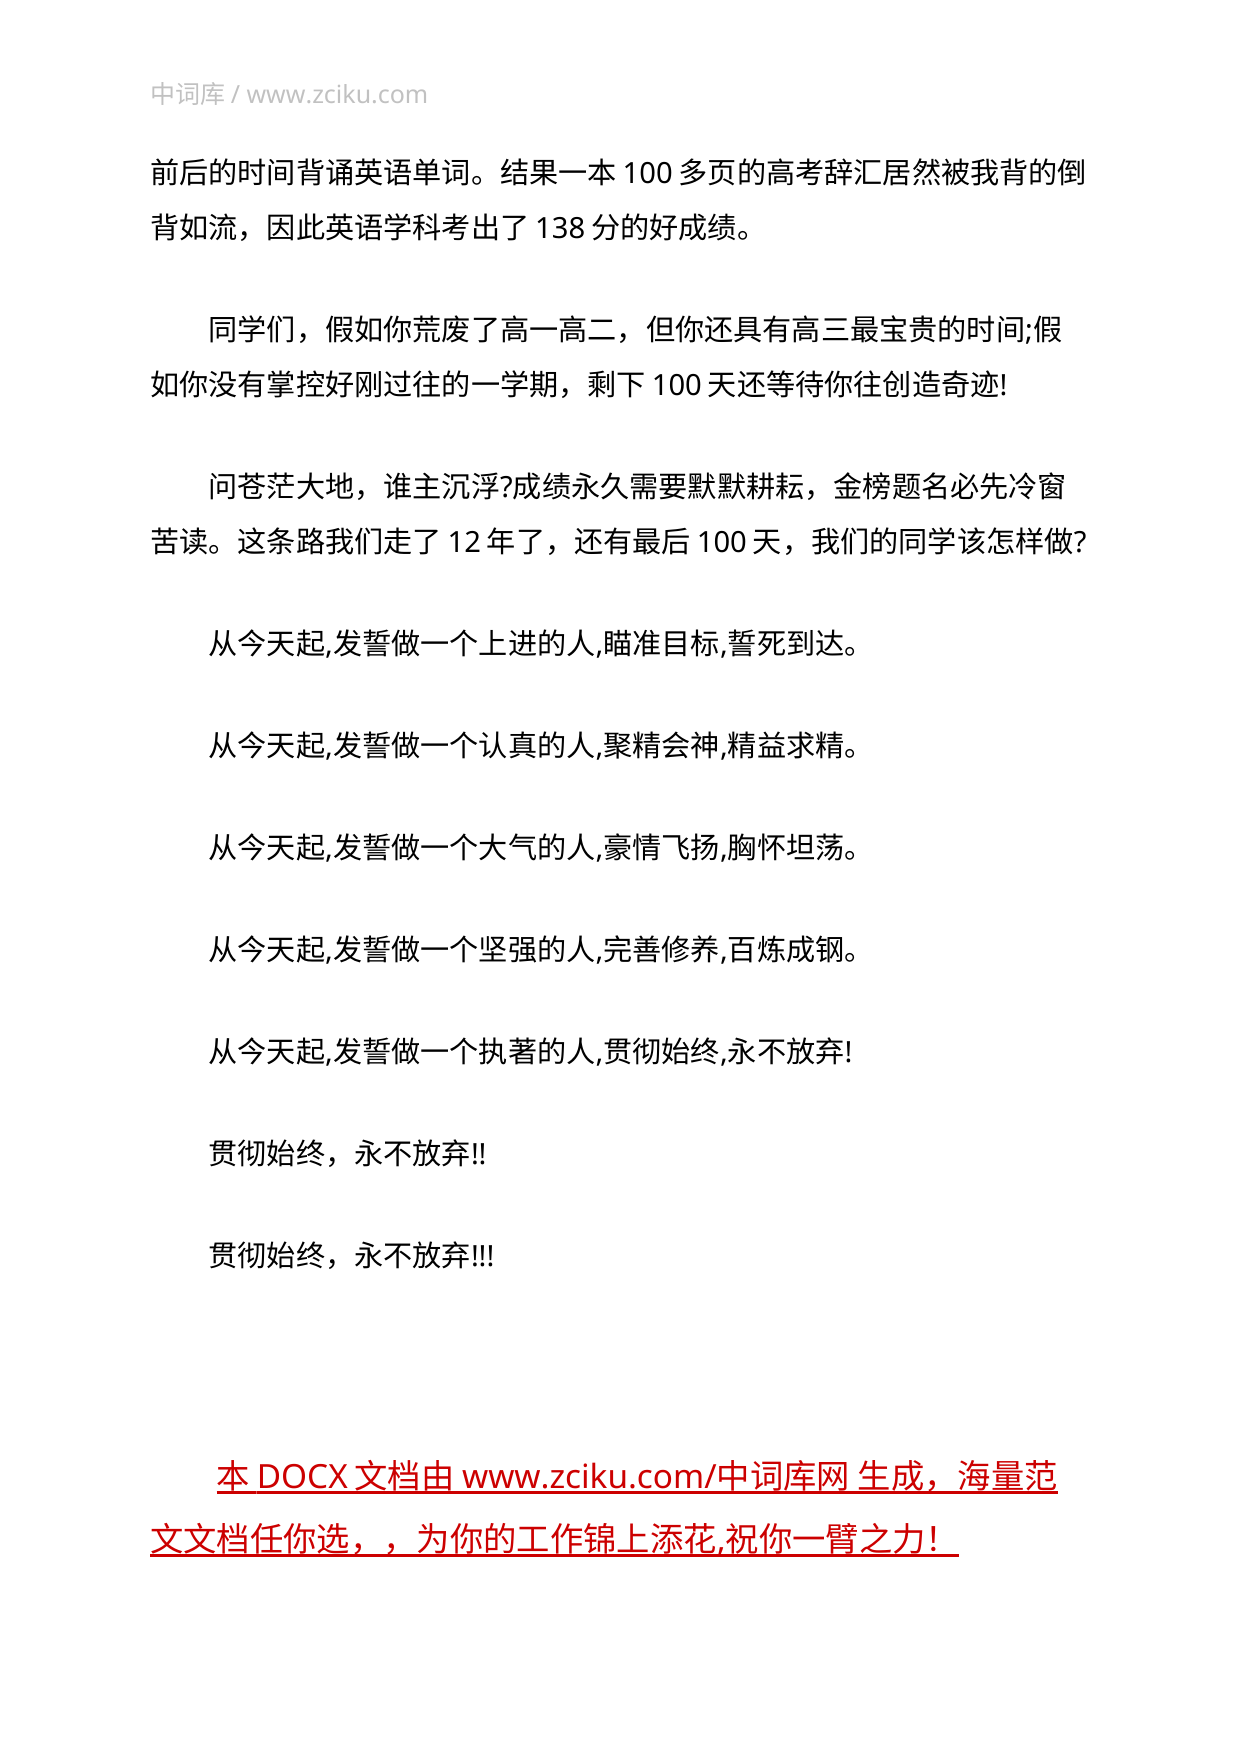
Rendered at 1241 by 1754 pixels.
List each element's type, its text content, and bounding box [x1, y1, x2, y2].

text 从今天起,发誓做一个坚强的人,完善修养,百炼成钢。 [150, 927, 1090, 969]
text 从今天起,发誓做一个执著的人,贯彻始终,永不放弃! [150, 1029, 1090, 1071]
text 从今天起,发誓做一个大气的人,豪情飞扬,胸怀坦荡。 [150, 825, 1090, 867]
text 贯彻始终，永不放弃!!! [150, 1233, 1090, 1275]
text 本DOCX文档由 www.zciku.com/中词库网 生成，海量范文文档任你选，，为你的工作锦上添花,祝你一臂之力！ [150, 1450, 1090, 1561]
text 同学们，假如你荒废了高一高二，但你还具有高三最宝贵的时间;假如你没有掌控好刚过往的一学期，剩下100天还等待你往创造奇迹! [150, 307, 1090, 404]
text 问苍茫大地，谁主沉浮?成绩永久需要默默耕耘，金榜题名必先冷窗苦读。这条路我们走了12年了，还有最后100天，我们的同学该怎样做? [150, 464, 1090, 561]
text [150, 150, 1090, 247]
text 贯彻始终，永不放弃!! [150, 1131, 1090, 1173]
text 从今天起,发誓做一个上进的人,瞄准目标,誓死到达。 [150, 621, 1090, 663]
text 从今天起,发誓做一个认真的人,聚精会神,精益求精。 [150, 723, 1090, 765]
